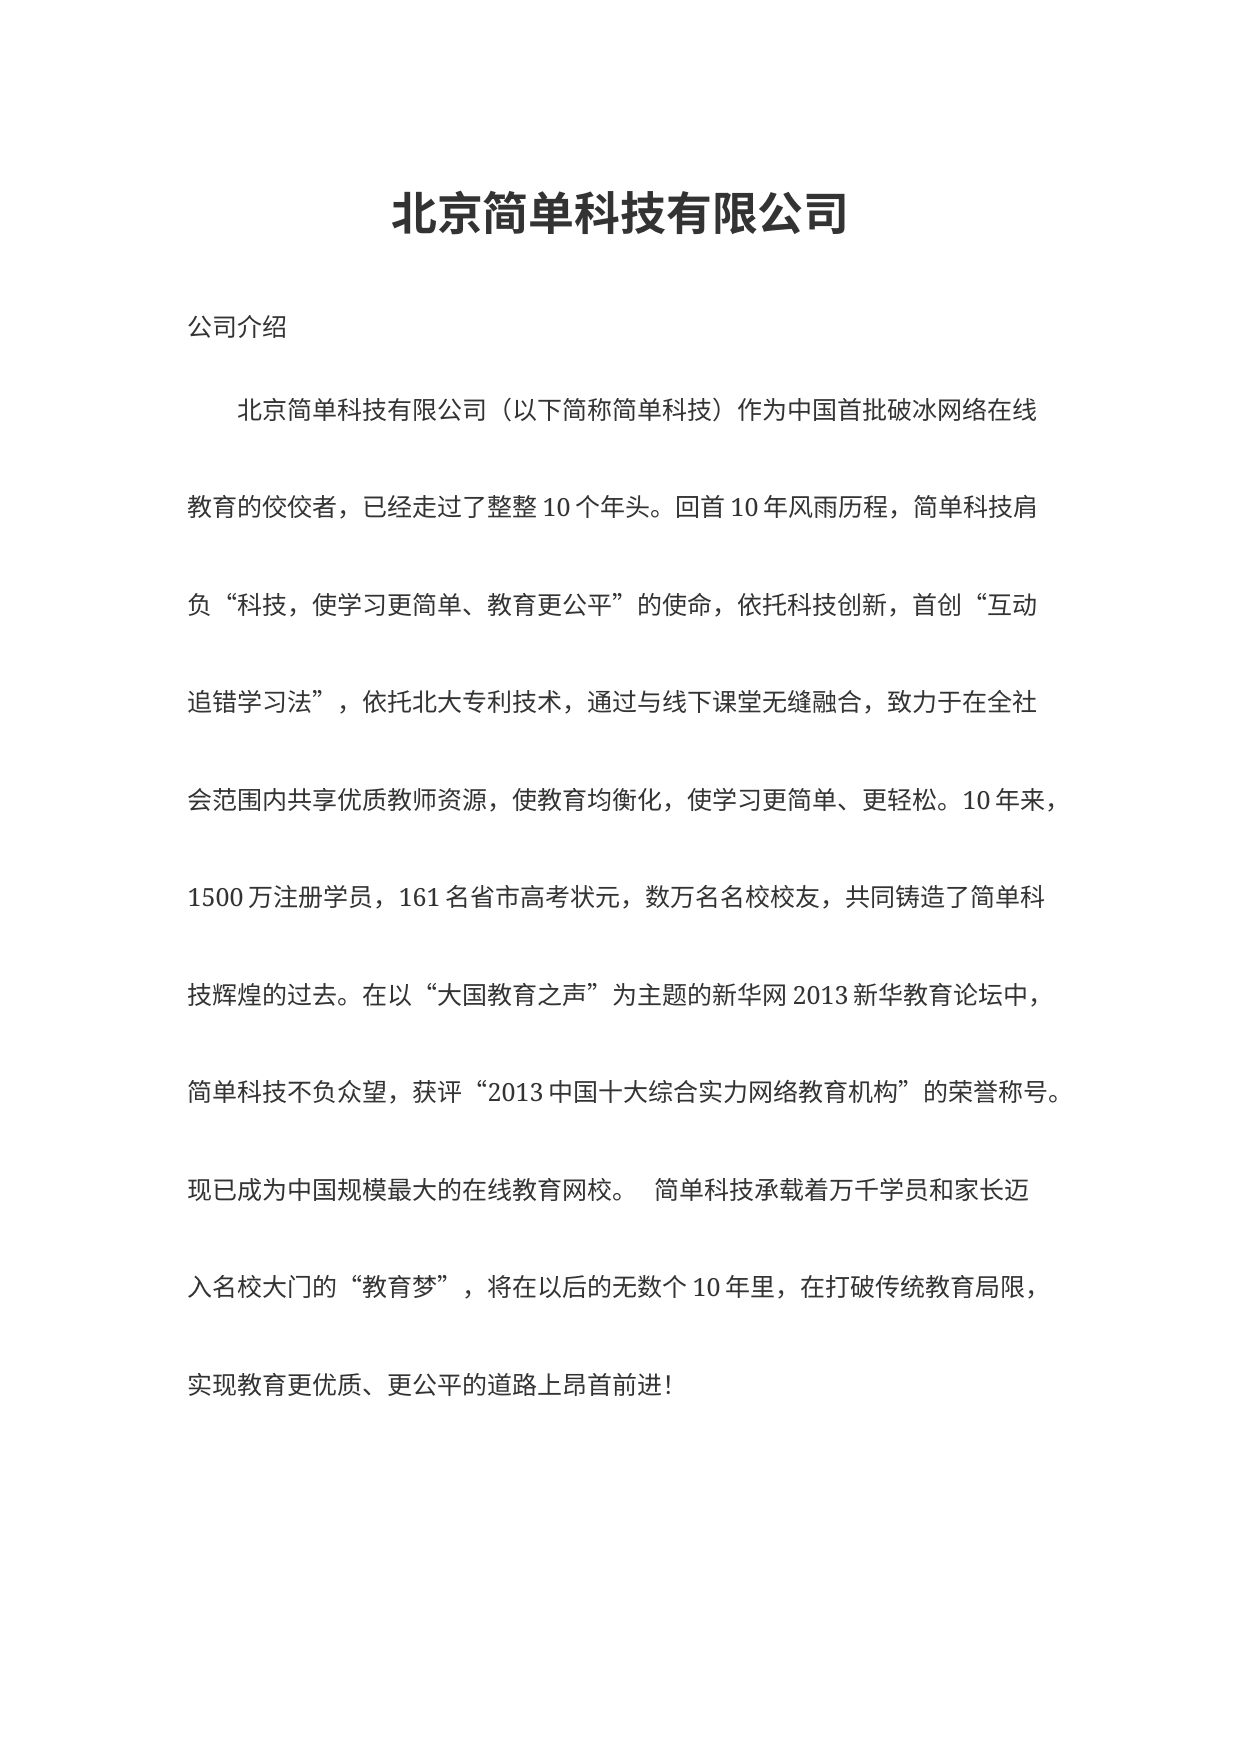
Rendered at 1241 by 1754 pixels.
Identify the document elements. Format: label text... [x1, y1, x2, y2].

text 北京简单科技有限公司（以下简称简单科技）作为中国首批破冰网络在线教育的佼佼者，已经走过了整整10个年头。回首10年风雨历程，简单科技肩负“科技，使学习更简单、教育更公平”的使命，依托科技创新，首创“互动追错学习法”，依托北大专利技术，通过与线下课堂无缝融合，致力于在全社会范围内共享优质教师资源，使教育均衡化，使学习更简单、更轻松。10年来，1500万注册学员，161名省市高考状元，数万名名校校友，共同铸造了简单科技辉煌的过去。在以“大国教育之声”为主题的新华网2013新华教育论坛中，简单科技不负众望，获评“2013中国十大综合实力网络教育机构”的荣誉称号。现已成为中国规模最大的在线教育网校。 简单科技承载着万千学员和家长迈入名校大门的“教育梦”，将在以后的无数个10年里，在打破传统教育局限，实现教育更优质、更公平的道路上昂首前进！ [187, 376, 1053, 1416]
text 北京简单科技有限公司 [187, 162, 1053, 259]
text 公司介绍 [187, 293, 1053, 358]
